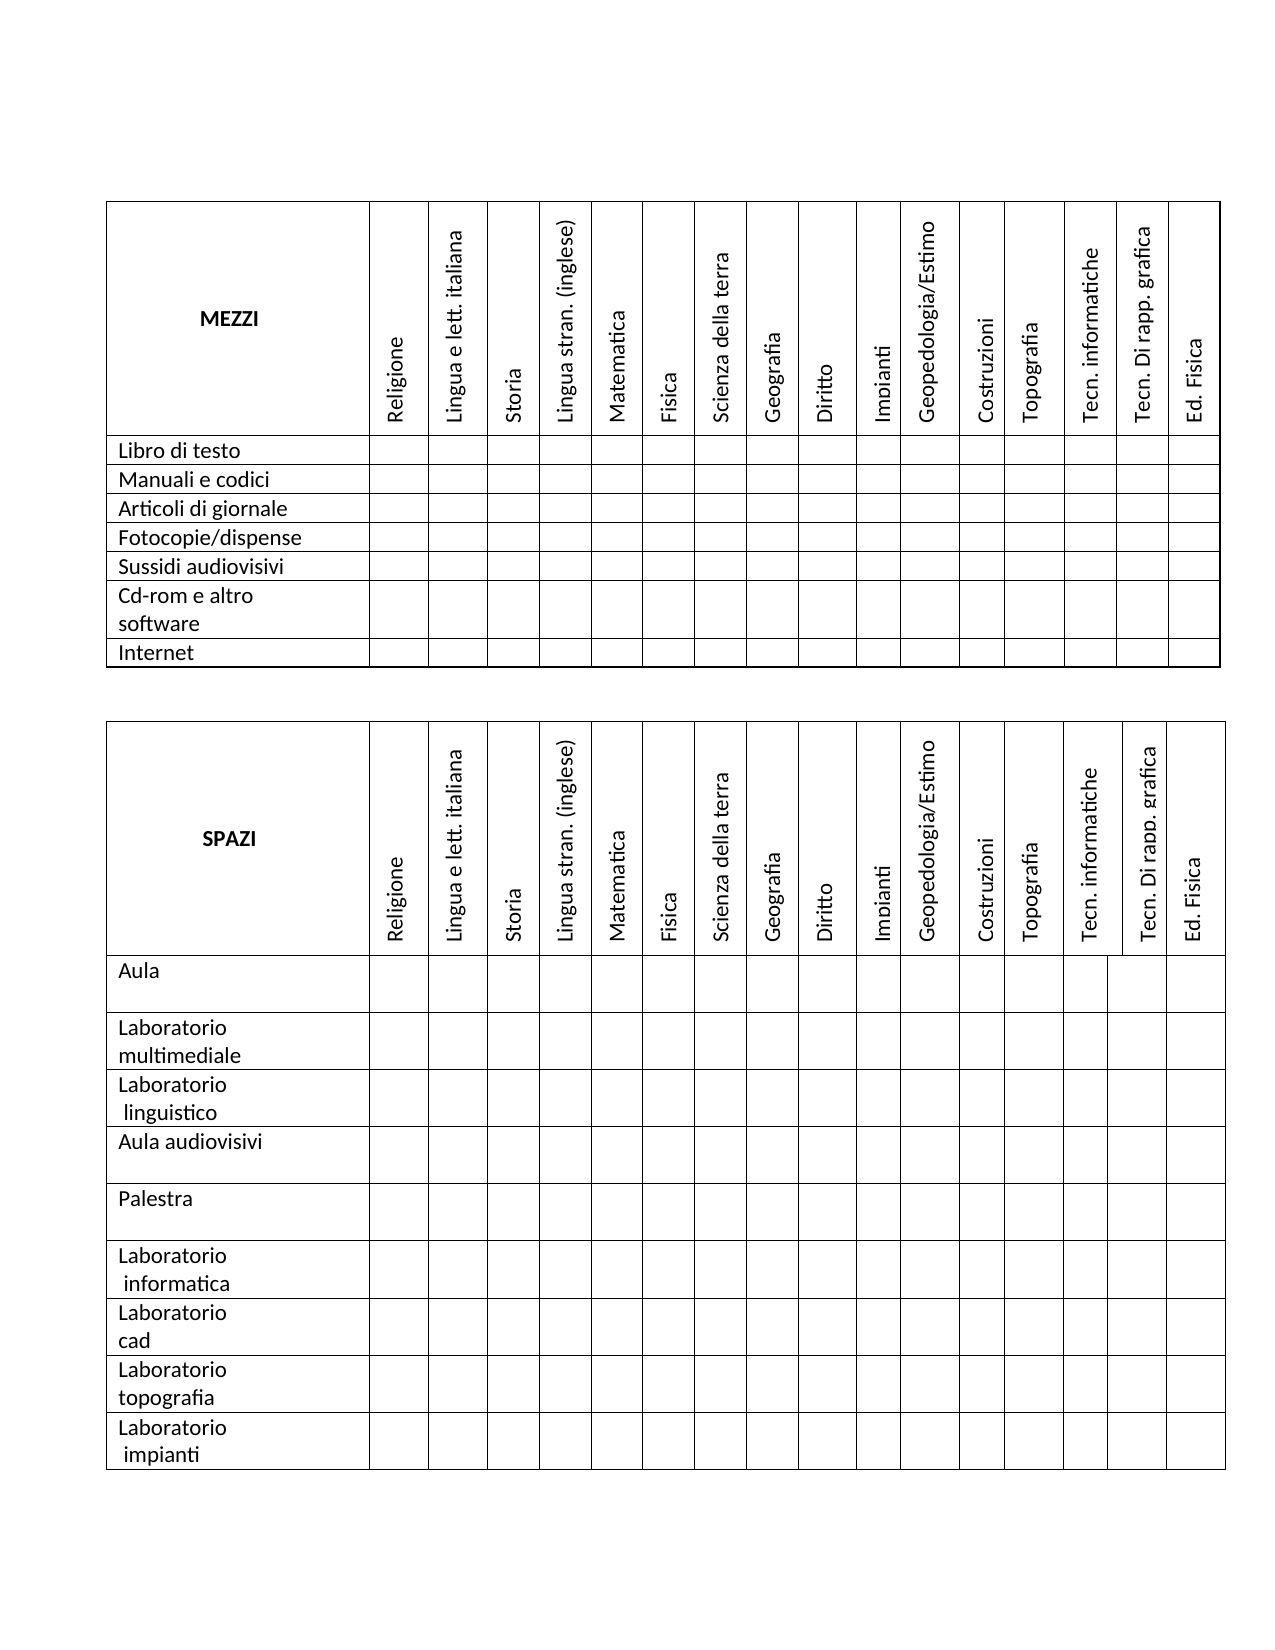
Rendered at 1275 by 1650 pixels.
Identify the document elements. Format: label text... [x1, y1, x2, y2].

table_header Fisica [643, 722, 694, 955]
table_cell [901, 1184, 959, 1240]
table_cell [643, 639, 694, 666]
table_cell [1005, 1127, 1063, 1183]
table_cell [960, 465, 1004, 493]
table_cell [1117, 639, 1168, 666]
table_cell [857, 465, 900, 493]
table_cell [488, 1013, 539, 1069]
table_cell [747, 436, 798, 464]
table_cell [960, 1299, 1004, 1354]
table_cell [1005, 581, 1064, 637]
table_cell [960, 1070, 1004, 1126]
table_cell Laboratorio multimediale [107, 1013, 369, 1069]
table_cell [1117, 436, 1168, 464]
table_cell [429, 1356, 487, 1412]
table_cell Manuali e codici [107, 465, 369, 493]
table_cell [1108, 956, 1166, 1012]
table_header Storia [488, 722, 539, 955]
table_cell [695, 436, 746, 464]
table_cell [1108, 1013, 1166, 1069]
table_cell [592, 1184, 642, 1240]
table_cell [540, 465, 591, 493]
table_cell [960, 1127, 1004, 1183]
table_cell [1005, 1070, 1063, 1126]
table_cell [747, 639, 798, 666]
table_cell [592, 1127, 642, 1183]
table_cell Laboratorio topografia [107, 1356, 369, 1412]
table_cell [901, 1013, 959, 1069]
table_cell [695, 1070, 746, 1126]
table_cell [695, 523, 746, 551]
table_header Geografia [747, 202, 798, 435]
table_cell Sussidi audiovisivi [107, 552, 369, 580]
table_cell [747, 494, 798, 522]
table_cell [540, 956, 591, 1012]
table_header Scienza della terra [695, 202, 746, 435]
table_cell [857, 494, 900, 522]
table_header Costruzioni [960, 722, 1004, 955]
table_header Religione [370, 722, 428, 955]
table_cell [1064, 956, 1107, 1012]
table_cell [799, 581, 856, 637]
table_cell [540, 1013, 591, 1069]
table_cell [643, 1013, 694, 1069]
table_cell [592, 1070, 642, 1126]
table_header Storia [488, 202, 539, 435]
table_cell [901, 1127, 959, 1183]
table_cell [857, 1070, 900, 1126]
table_cell [429, 552, 487, 580]
table_cell [799, 956, 856, 1012]
table_cell [540, 639, 591, 666]
table_header Matematica [592, 202, 642, 435]
table_cell [370, 581, 428, 637]
table_cell [488, 1356, 539, 1412]
table_cell [857, 1013, 900, 1069]
table_cell [857, 1184, 900, 1240]
table_cell [488, 1127, 539, 1183]
table_cell [1117, 581, 1168, 637]
table_cell [540, 494, 591, 522]
table_cell [1117, 552, 1168, 580]
table_cell [370, 1299, 428, 1354]
table_cell [488, 494, 539, 522]
table_cell [643, 465, 694, 493]
table_cell [592, 1013, 642, 1069]
table_cell Articoli di giornale [107, 494, 369, 522]
table_cell [643, 1070, 694, 1126]
table_cell [1169, 494, 1219, 522]
table_cell [747, 1013, 798, 1069]
table_cell [429, 1241, 487, 1297]
table_cell [1064, 1241, 1107, 1297]
table_cell [695, 1356, 746, 1412]
table_cell [429, 1070, 487, 1126]
table_cell [1065, 639, 1116, 666]
table_cell [960, 494, 1004, 522]
table_cell [488, 552, 539, 580]
table_cell [960, 552, 1004, 580]
table_cell Laboratorio informatica [107, 1241, 369, 1297]
table_cell [540, 523, 591, 551]
table_cell [488, 465, 539, 493]
table_cell [643, 956, 694, 1012]
table_cell [592, 956, 642, 1012]
table_cell [1167, 1070, 1225, 1126]
table_cell [960, 581, 1004, 637]
table_cell [1005, 639, 1064, 666]
table_cell [540, 1413, 591, 1469]
table_cell [1064, 1127, 1107, 1183]
table_cell [370, 1241, 428, 1297]
table_header Matematica [592, 722, 642, 955]
table_cell [747, 1299, 798, 1354]
table_cell [857, 1299, 900, 1354]
table_cell [592, 494, 642, 522]
table_cell [960, 956, 1004, 1012]
table_cell [747, 1241, 798, 1297]
table_cell [960, 1413, 1004, 1469]
table_cell [857, 1413, 900, 1469]
table_header Lingua e lett. italiana [429, 722, 487, 955]
table_cell [370, 494, 428, 522]
table_cell [592, 1299, 642, 1354]
table_cell [592, 523, 642, 551]
table_cell [1065, 494, 1116, 522]
table_cell [429, 1299, 487, 1354]
table_cell [1065, 523, 1116, 551]
table_cell [592, 1241, 642, 1297]
table_header Geopedologia/Estimo [901, 722, 959, 955]
table_cell [540, 1241, 591, 1297]
table_cell [695, 639, 746, 666]
table_cell Aula [107, 956, 369, 1012]
table_cell [695, 465, 746, 493]
table_cell [1167, 956, 1225, 1012]
table_cell Laboratorio impianti [107, 1413, 369, 1469]
table_cell [429, 639, 487, 666]
table_cell [643, 523, 694, 551]
table_cell [799, 1070, 856, 1126]
table_cell [643, 1241, 694, 1297]
table_cell [960, 523, 1004, 551]
table_cell [1005, 1013, 1063, 1069]
table_cell [540, 436, 591, 464]
table_cell [429, 1013, 487, 1069]
table_cell [540, 552, 591, 580]
table_cell [799, 465, 856, 493]
table_cell [901, 1413, 959, 1469]
table_cell [1005, 436, 1064, 464]
table_cell [799, 639, 856, 666]
table_cell [747, 465, 798, 493]
table_cell [747, 1413, 798, 1469]
table_header Impianti [857, 202, 900, 435]
table_cell [592, 465, 642, 493]
table_header Lingua stran. (inglese) [540, 722, 591, 955]
table_cell [901, 1299, 959, 1354]
table_cell [1005, 1356, 1063, 1412]
table_cell [488, 956, 539, 1012]
table_cell [540, 1299, 591, 1354]
table_cell [643, 1184, 694, 1240]
table_cell Internet [107, 639, 369, 666]
table_cell [1064, 1070, 1107, 1126]
table_cell [901, 581, 959, 637]
table_cell [592, 639, 642, 666]
table_cell [901, 552, 959, 580]
table_cell [643, 1413, 694, 1469]
table_cell [1167, 1127, 1225, 1183]
table_cell [370, 1413, 428, 1469]
table_cell [1005, 956, 1063, 1012]
table_cell [1169, 523, 1219, 551]
table_cell [488, 1413, 539, 1469]
table_cell [1169, 436, 1219, 464]
table_cell Libro di testo [107, 436, 369, 464]
table_cell [1108, 1184, 1166, 1240]
table_cell [1108, 1241, 1166, 1297]
table_cell [695, 552, 746, 580]
table_cell [901, 465, 959, 493]
table_cell [747, 1127, 798, 1183]
table_cell [799, 1299, 856, 1354]
table_cell [1005, 1413, 1063, 1469]
table_cell [857, 1127, 900, 1183]
table_cell [901, 1070, 959, 1126]
table_cell [370, 465, 428, 493]
table_cell [1169, 465, 1219, 493]
table_header MEZZI [107, 202, 369, 435]
table_cell [857, 523, 900, 551]
table_cell [370, 1070, 428, 1126]
table_cell [370, 639, 428, 666]
table_cell [488, 1241, 539, 1297]
table_cell [1005, 523, 1064, 551]
table_cell [592, 581, 642, 637]
table_cell [901, 494, 959, 522]
table_cell [799, 1013, 856, 1069]
table_cell [1005, 552, 1064, 580]
table_cell [1108, 1299, 1166, 1354]
table_cell [695, 1241, 746, 1297]
table_cell [1108, 1413, 1166, 1469]
table_cell [1065, 581, 1116, 637]
table_cell [540, 1127, 591, 1183]
table_cell [695, 956, 746, 1012]
table_cell [695, 1013, 746, 1069]
table_cell [592, 436, 642, 464]
table_header Diritto [799, 202, 856, 435]
table_cell [747, 956, 798, 1012]
table_cell [901, 956, 959, 1012]
table_cell [1167, 1013, 1225, 1069]
table_cell [429, 956, 487, 1012]
table_cell [747, 1356, 798, 1412]
table_cell [592, 1356, 642, 1412]
table_cell [901, 639, 959, 666]
table_cell [1005, 494, 1064, 522]
table_header Ed. Fisica [1169, 202, 1219, 435]
table_cell [1167, 1413, 1225, 1469]
table_cell [1117, 494, 1168, 522]
table_cell [1065, 436, 1116, 464]
table_cell [488, 639, 539, 666]
table_header Lingua stran. (inglese) [540, 202, 591, 435]
table_cell [643, 494, 694, 522]
table_cell [1064, 1184, 1107, 1240]
table_cell [901, 523, 959, 551]
table_cell [799, 1241, 856, 1297]
table_cell [799, 523, 856, 551]
table_cell [960, 1013, 1004, 1069]
table_cell [901, 1356, 959, 1412]
table_cell [370, 1184, 428, 1240]
table_header Impianti [857, 722, 900, 955]
table_header Religione [370, 202, 428, 435]
table_header Fisica [643, 202, 694, 435]
table_header Costruzioni [960, 202, 1004, 435]
table_header SPAZI [107, 722, 369, 955]
table_cell [695, 1413, 746, 1469]
table_cell [643, 581, 694, 637]
table_cell [747, 523, 798, 551]
table_header Topografia [1005, 722, 1063, 955]
table_cell [540, 1070, 591, 1126]
table_cell Palestra [107, 1184, 369, 1240]
table_cell [643, 1127, 694, 1183]
table_cell [429, 1184, 487, 1240]
table_cell [857, 552, 900, 580]
table_cell [1108, 1127, 1166, 1183]
table_cell [370, 1013, 428, 1069]
table_cell [901, 1241, 959, 1297]
table_cell [1005, 1184, 1063, 1240]
table_cell [488, 436, 539, 464]
table_cell [1064, 1356, 1107, 1412]
table_cell [592, 1413, 642, 1469]
table_cell [370, 523, 428, 551]
table_cell [1064, 1299, 1107, 1354]
table_cell [901, 436, 959, 464]
table_cell [1167, 1299, 1225, 1354]
table_cell [370, 956, 428, 1012]
table_cell [488, 1070, 539, 1126]
table_cell [695, 581, 746, 637]
table_cell [1117, 465, 1168, 493]
table_cell [1117, 523, 1168, 551]
table_cell [857, 436, 900, 464]
table_cell [488, 1299, 539, 1354]
table_cell [1065, 465, 1116, 493]
table_cell [488, 523, 539, 551]
table_header Geopedologia/Estimo [901, 202, 959, 435]
table_cell [695, 1184, 746, 1240]
table_cell [540, 1356, 591, 1412]
table_cell [960, 639, 1004, 666]
table_cell [799, 1413, 856, 1469]
table_header Tecn. informatiche [1064, 722, 1122, 955]
table_cell [370, 1127, 428, 1183]
table_cell [1005, 465, 1064, 493]
table_header Geografia [747, 722, 798, 955]
table_cell [488, 1184, 539, 1240]
table_header Ed. Fisica [1167, 722, 1225, 955]
table_cell [643, 436, 694, 464]
table_cell [1005, 1241, 1063, 1297]
table_cell [1169, 639, 1219, 666]
table_cell [695, 494, 746, 522]
table_cell [857, 639, 900, 666]
table_cell [695, 1299, 746, 1354]
table_cell [960, 436, 1004, 464]
table_cell [857, 956, 900, 1012]
table_cell [857, 581, 900, 637]
table_cell [1064, 1413, 1107, 1469]
table_cell [857, 1356, 900, 1412]
table_cell Laboratorio linguistico [107, 1070, 369, 1126]
table_cell [370, 436, 428, 464]
table_header Tecn. informatiche [1065, 202, 1116, 435]
table_cell [429, 1127, 487, 1183]
table_cell [1169, 581, 1219, 637]
table_cell [695, 1127, 746, 1183]
table_cell Aula audiovisivi [107, 1127, 369, 1183]
table_cell [429, 1413, 487, 1469]
table_cell [643, 552, 694, 580]
table_header Tecn. Di rapp. grafica [1123, 722, 1166, 955]
table_cell [429, 465, 487, 493]
table_cell [540, 1184, 591, 1240]
table_cell [799, 436, 856, 464]
table_cell [643, 1299, 694, 1354]
table_cell [960, 1241, 1004, 1297]
table_cell [799, 1127, 856, 1183]
table_cell [747, 581, 798, 637]
table_header Diritto [799, 722, 856, 955]
table_cell [799, 1184, 856, 1240]
table_cell [1167, 1241, 1225, 1297]
table_cell [1064, 1013, 1107, 1069]
table_cell [429, 436, 487, 464]
table_cell [1108, 1356, 1166, 1412]
table_cell [1169, 552, 1219, 580]
table_cell [370, 552, 428, 580]
table_cell [429, 523, 487, 551]
table_cell [540, 581, 591, 637]
table_cell [1167, 1184, 1225, 1240]
table_header Lingua e lett. italiana [429, 202, 487, 435]
table_cell [1005, 1299, 1063, 1354]
table_cell [799, 552, 856, 580]
table_cell [429, 581, 487, 637]
table_cell [1167, 1356, 1225, 1412]
table_cell [799, 494, 856, 522]
table_cell Fotocopie/dispense [107, 523, 369, 551]
table_cell [429, 494, 487, 522]
table_cell [747, 552, 798, 580]
table_cell Cd-rom e altro software [107, 581, 369, 637]
table_cell [857, 1241, 900, 1297]
table_cell [370, 1356, 428, 1412]
table_cell Laboratorio cad [107, 1299, 369, 1354]
table_cell [747, 1070, 798, 1126]
table_cell [960, 1356, 1004, 1412]
table_cell [1065, 552, 1116, 580]
table_header Topografia [1005, 202, 1064, 435]
table_cell [1108, 1070, 1166, 1126]
table_cell [592, 552, 642, 580]
table_cell [747, 1184, 798, 1240]
table_header Scienza della terra [695, 722, 746, 955]
table_cell [960, 1184, 1004, 1240]
table_cell [488, 581, 539, 637]
table_cell [799, 1356, 856, 1412]
table_header Tecn. Di rapp. grafica [1117, 202, 1168, 435]
table_cell [643, 1356, 694, 1412]
